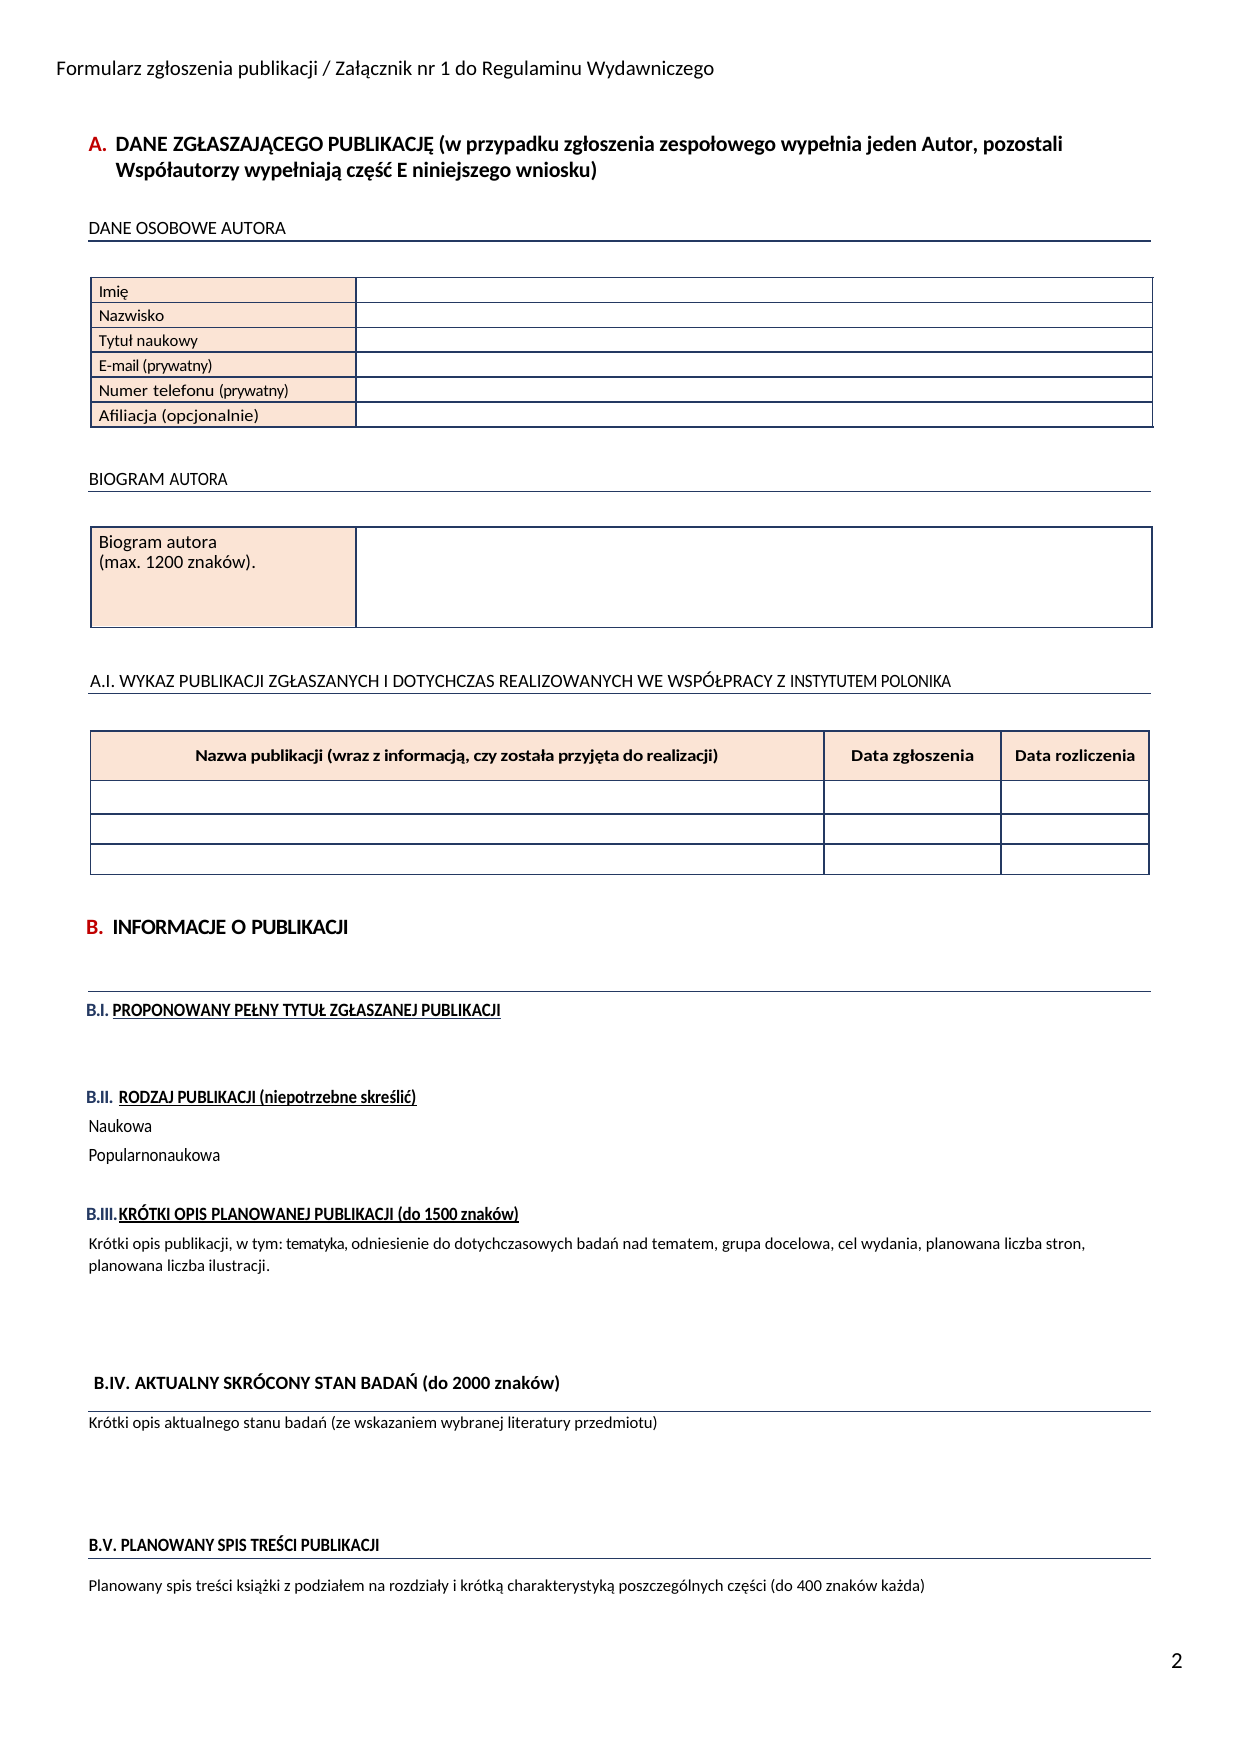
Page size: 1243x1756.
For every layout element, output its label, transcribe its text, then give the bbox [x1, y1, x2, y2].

table_cell [1002, 815, 1148, 843]
table_cell [91, 781, 823, 813]
table_cell [357, 303, 1152, 326]
table_cell Numer telefonu (prywatny) [92, 378, 355, 401]
table_cell [825, 781, 1000, 813]
table_cell [357, 328, 1152, 351]
table_cell [91, 815, 823, 843]
subtitle Naukowa [88, 1114, 1182, 1137]
subtitle Popularnonaukowa [88, 1144, 1182, 1167]
table_cell [1002, 781, 1148, 813]
subtitle DANE ZGŁASZAJĄCEGO PUBLIKACJĘ (w przypadku zgłoszenia zespołowego wypełnia jeden Autor, pozostali Współautorzy wypełniają część E niniejszego wniosku) [88, 130, 1182, 183]
table_cell [825, 815, 1000, 843]
text BIOGRAM AUTORA [88, 467, 1182, 490]
text B.IV. AKTUALNY SKRÓCONY STAN BADAŃ (do 2000 znaków) [56, 1371, 1182, 1394]
text B.V. PLANOWANY SPIS TREŚCI PUBLIKACJI [88, 1533, 1182, 1556]
table_cell [357, 378, 1152, 401]
table_cell Tytuł naukowy [92, 328, 355, 351]
table_header [357, 528, 1151, 626]
text Planowany spis treści książki z podziałem na rozdziały i krótką charakterystyką poszczególnych części (do 400 znaków każda) [88, 1575, 1182, 1595]
table_header [357, 278, 1152, 301]
table_cell [357, 353, 1152, 376]
table_cell Nazwisko [92, 303, 355, 326]
table_cell E-mail (prywatny) [92, 353, 355, 376]
text A.I. WYKAZ PUBLIKACJI ZGŁASZANYCH I DOTYCHCZAS REALIZOWANYCH WE WSPÓŁPRACY Z INSTYTUTEM POLONIKA [56, 669, 1182, 692]
subtitle PROPONOWANY PEŁNY TYTUŁ ZGŁASZANEJ PUBLIKACJI [86, 972, 1182, 1021]
table_header Biogram autora (max. 1200 znaków). [92, 528, 355, 626]
table_cell [91, 845, 823, 874]
table_header Data rozliczenia [1002, 732, 1148, 780]
subtitle INFORMACJE O PUBLIKACJI [86, 913, 1182, 966]
table_cell [357, 403, 1152, 426]
table_header Imię [92, 278, 355, 301]
subtitle KRÓTKI OPIS PLANOWANEJ PUBLIKACJI (do 1500 znaków) [86, 1202, 1182, 1225]
table_cell Afiliacja (opcjonalnie) [92, 403, 355, 426]
text Krótki opis aktualnego stanu badań (ze wskazaniem wybranej literatury przedmiotu) [88, 1412, 1182, 1432]
table_header Nazwa publikacji (wraz z informacją, czy została przyjęta do realizacji) [91, 732, 823, 780]
table_cell [1002, 845, 1148, 874]
text DANE OSOBOWE AUTORA [56, 216, 1182, 239]
text Krótki opis publikacji, w tym: tematyka, odniesienie do dotychczasowych badań nad tematem, grupa docelowa, cel wydania, planowana liczba stron, planowana liczba ilustracji. [88, 1233, 1182, 1276]
table_cell [825, 845, 1000, 874]
table_header Data zgłoszenia [825, 732, 1000, 780]
subtitle RODZAJ PUBLIKACJI (niepotrzebne skreślić) [86, 1086, 1182, 1108]
